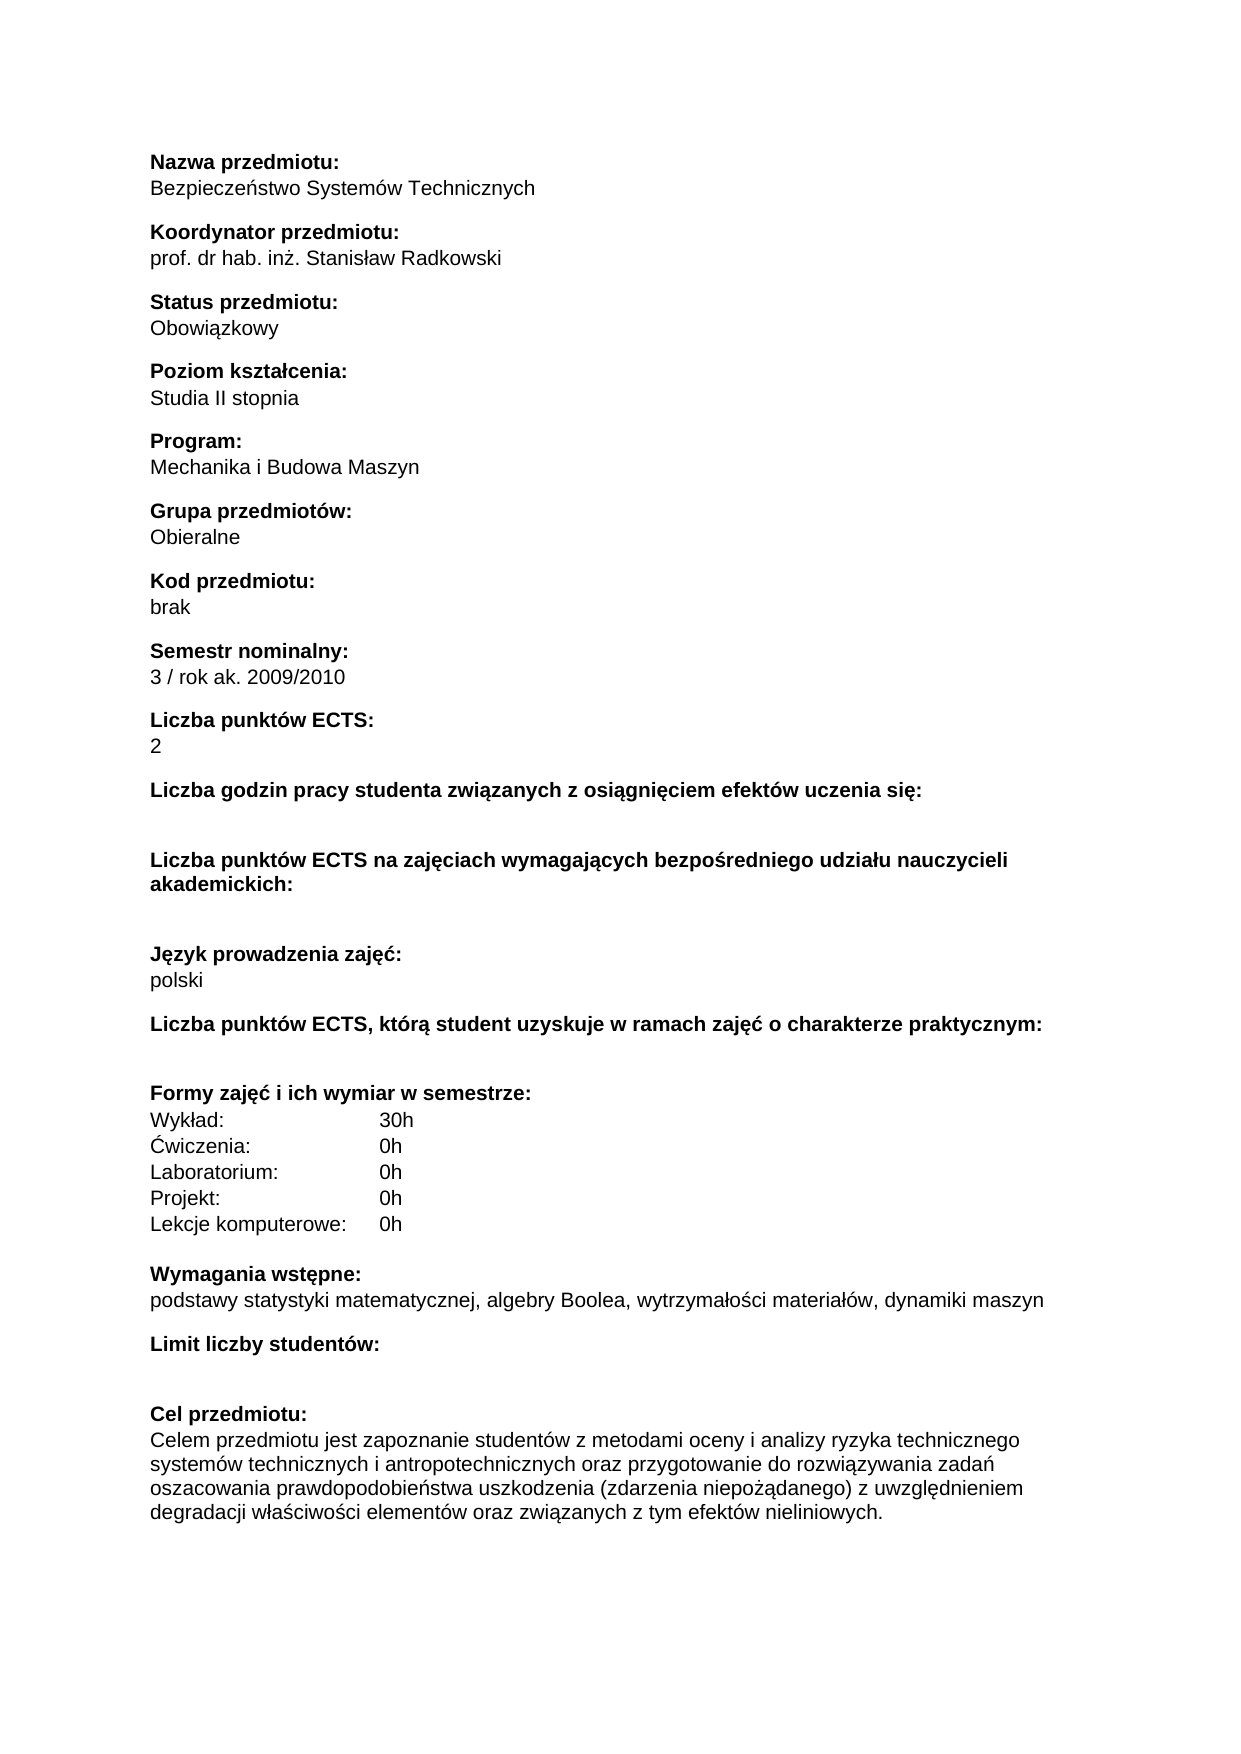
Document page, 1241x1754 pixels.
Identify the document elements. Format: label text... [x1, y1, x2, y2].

text Studia II stopnia [150, 385, 1090, 409]
text Poziom kształcenia: [150, 359, 1090, 383]
text Kod przedmiotu: [150, 569, 1090, 593]
text Formy zajęć i ich wymiar w semestrze: [150, 1081, 1090, 1105]
text Liczba punktów ECTS, którą student uzyskuje w ramach zajęć o charakterze praktycznym: [150, 1011, 1090, 1035]
table_cell 0h [369, 1158, 597, 1184]
text podstawy statystyki matematycznej, algebry Boolea, wytrzymałości materiałów, dynamiki maszyn [150, 1288, 1090, 1312]
table_header Wykład: [140, 1108, 367, 1132]
text Celem przedmiotu jest zapoznanie studentów z metodami oceny i analizy ryzyka technicznego systemów technicznych i antropotechnicznych oraz przygotowanie do rozwiązywania zadań oszacowania prawdopodobieństwa uszkodzenia (zdarzenia niepożądanego) z uwzględnieniem degradacji właściwości elementów oraz związanych z tym efektów nieliniowych. [150, 1428, 1090, 1523]
table_header 30h [369, 1108, 597, 1132]
table_cell Ćwiczenia: [140, 1134, 367, 1158]
table_cell Lekcje komputerowe: [140, 1212, 367, 1236]
text Język prowadzenia zajęć: [150, 942, 1090, 966]
text Bezpieczeństwo Systemów Technicznych [150, 176, 1090, 200]
text Nazwa przedmiotu: [150, 150, 1090, 174]
table_cell Projekt: [140, 1186, 367, 1210]
text Semestr nominalny: [150, 638, 1090, 662]
table_cell 0h [369, 1132, 597, 1158]
text Liczba godzin pracy studenta związanych z osiągnięciem efektów uczenia się: [150, 778, 1090, 802]
text prof. dr hab. inż. Stanisław Radkowski [150, 246, 1090, 270]
text 3 / rok ak. 2009/2010 [150, 664, 1090, 688]
text Program: [150, 429, 1090, 453]
text brak [150, 595, 1090, 619]
text Koordynator przedmiotu: [150, 220, 1090, 244]
text Status przedmiotu: [150, 289, 1090, 313]
text Limit liczby studentów: [150, 1332, 1090, 1356]
text Obieralne [150, 525, 1090, 549]
text polski [150, 968, 1090, 992]
text 2 [150, 734, 1090, 758]
table_cell 0h [369, 1184, 597, 1210]
table_cell 0h [369, 1210, 597, 1236]
text Liczba punktów ECTS na zajęciach wymagających bezpośredniego udziału nauczycieli akademickich: [150, 848, 1090, 896]
text Liczba punktów ECTS: [150, 708, 1090, 732]
text Mechanika i Budowa Maszyn [150, 455, 1090, 479]
text Cel przedmiotu: [150, 1402, 1090, 1426]
text Wymagania wstępne: [150, 1262, 1090, 1286]
table_cell Laboratorium: [140, 1160, 367, 1184]
text Grupa przedmiotów: [150, 499, 1090, 523]
text Obowiązkowy [150, 316, 1090, 339]
